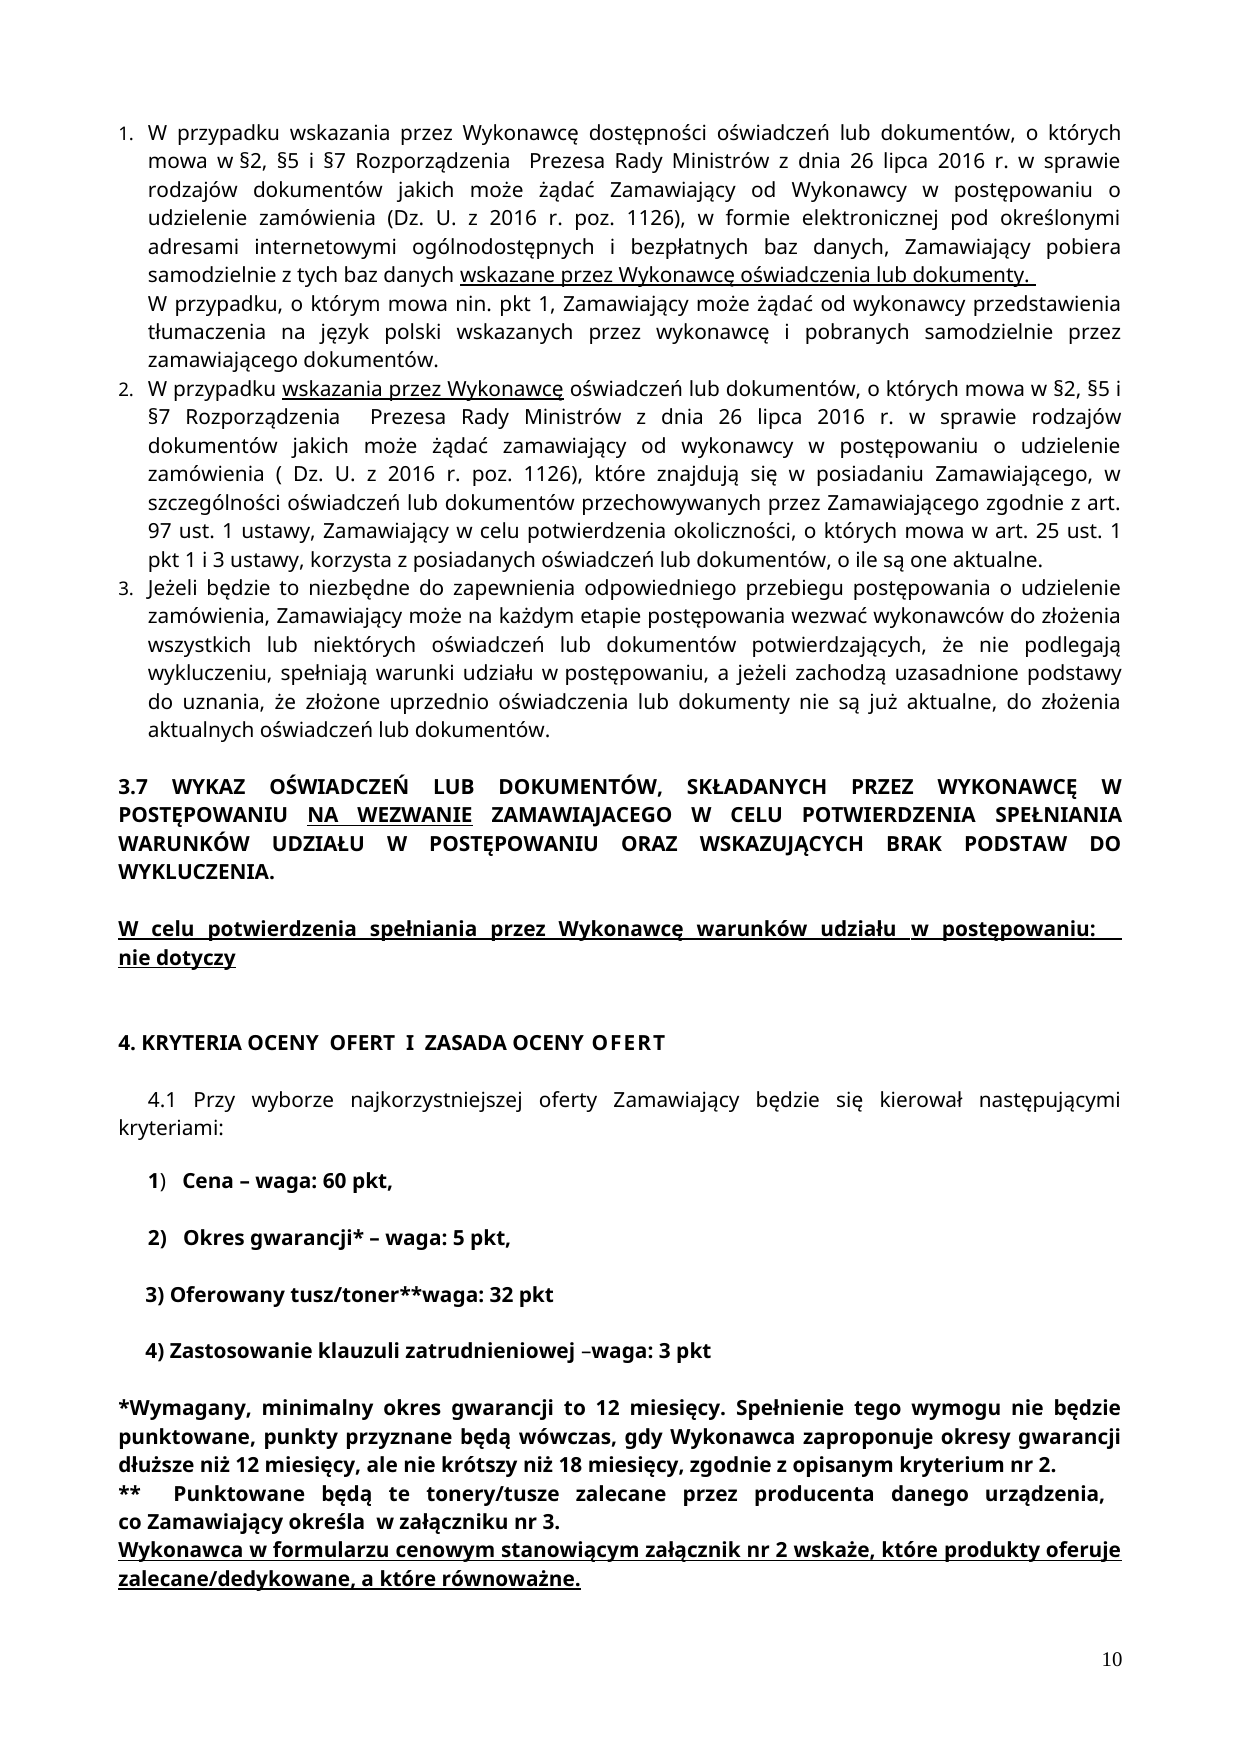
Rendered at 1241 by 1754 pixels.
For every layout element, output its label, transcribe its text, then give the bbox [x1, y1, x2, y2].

list Jeżeli będzie to niezbędne do zapewnienia odpowiedniego przebiegu postępowania o udzielenie zamówienia, Zamawiający może na każdym etapie postępowania wezwać wykonawców do złożenia wszystkich lub niektórych oświadczeń lub dokumentów potwierdzających, że nie podlegają wykluczeniu, spełniają warunki udziału w postępowaniu, a jeżeli zachodzą uzasadnione podstawy do uznania, że złożone uprzednio oświadczenia lub dokumenty nie są już aktualne, do złożenia aktualnych oświadczeń lub dokumentów. [118, 573, 1122, 744]
text Wykonawca w formularzu cenowym stanowiącym załącznik nr 2 wskaże, które produkty oferuje zalecane/dedykowane, a które równoważne. [118, 1561, 1122, 1592]
text 2) Okres gwarancji* – waga: 5 pkt, [118, 1223, 1122, 1251]
text W przypadku, o którym mowa nin. pkt 1, Zamawiający może żądać od wykonawcy przedstawienia tłumaczenia na język polski wskazanych przez wykonawcę i pobranych samodzielnie przez zamawiającego dokumentów. [148, 289, 1122, 374]
list W przypadku wskazania przez Wykonawcę dostępności oświadczeń lub dokumentów, o których mowa w §2, §5 i §7 Rozporządzenia Prezesa Rady Ministrów z dnia 26 lipca 2016 r. w sprawie rodzajów dokumentów jakich może żądać Zamawiający od Wykonawcy w postępowaniu o udzielenie zamówienia (Dz. U. z 2016 r. poz. 1126), w formie elektronicznej pod określonymi adresami internetowymi ogólnodostępnych i bezpłatnych baz danych, Zamawiający pobiera samodzielnie z tych baz danych wskazane przez Wykonawcę oświadczenia lub dokumenty. [118, 118, 1122, 289]
list W celu potwierdzenia spełniania przez Wykonawcę warunków udziału w postępowaniu: nie dotyczy [118, 914, 1122, 938]
list W przypadku wskazania przez Wykonawcę oświadczeń lub dokumentów, o których mowa w §2, §5 i §7 Rozporządzenia Prezesa Rady Ministrów z dnia 26 lipca 2016 r. w sprawie rodzajów dokumentów jakich może żądać zamawiający od wykonawcy w postępowaniu o udzielenie zamówienia ( Dz. U. z 2016 r. poz. 1126), które znajdują się w posiadaniu Zamawiającego, w szczególności oświadczeń lub dokumentów przechowywanych przez Zamawiającego zgodnie z art. 97 ust. 1 ustawy, Zamawiający w celu potwierdzenia okoliczności, o których mowa w art. 25 ust. 1 pkt 1 i 3 ustawy, korzysta z posiadanych oświadczeń lub dokumentów, o ile są one aktualne. [118, 374, 1122, 573]
list W celu potwierdzenia spełniania przez Wykonawcę warunków udziału w postępowaniu: nie dotyczy [118, 939, 1122, 971]
text 3) Oferowany tusz/toner**waga: 32 pkt [118, 1280, 1122, 1308]
text Wykonawca w formularzu cenowym stanowiącym załącznik nr 2 wskaże, które produkty oferuje zalecane/dedykowane, a które równoważne. [118, 1536, 1122, 1560]
text 1) Cena – waga: 60 pkt, [148, 1166, 1122, 1194]
text 4. KRYTERIA OCENY OFERT I ZASADA OCENY OFERT [118, 1028, 1122, 1057]
text ** Punktowane będą te tonery/tusze zalecane przez producenta danego urządzenia, co Zamawiający określa w załączniku nr 3. [118, 1479, 1122, 1536]
text *Wymagany, minimalny okres gwarancji to 12 miesięcy. Spełnienie tego wymogu nie będzie punktowane, punkty przyznane będą wówczas, gdy Wykonawca zaproponuje okresy gwarancji dłuższe niż 12 miesięcy, ale nie krótszy niż 18 miesięcy, zgodnie z opisanym kryterium nr 2. [118, 1393, 1122, 1479]
text 4.1 Przy wyborze najkorzystniejszej oferty Zamawiający będzie się kierował następującymi kryteriami: [118, 1085, 1122, 1166]
text 4) Zastosowanie klauzuli zatrudnieniowej –waga: 3 pkt [118, 1337, 1122, 1365]
text 3.7 WYKAZ OŚWIADCZEŃ LUB DOKUMENTÓW, SKŁADANYCH PRZEZ WYKONAWCĘ W POSTĘPOWANIU NA WEZWANIE ZAMAWIAJACEGO W CELU POTWIERDZENIA SPEŁNIANIA WARUNKÓW UDZIAŁU W POSTĘPOWANIU ORAZ WSKAZUJĄCYCH BRAK PODSTAW DO WYKLUCZENIA. [118, 772, 1122, 886]
